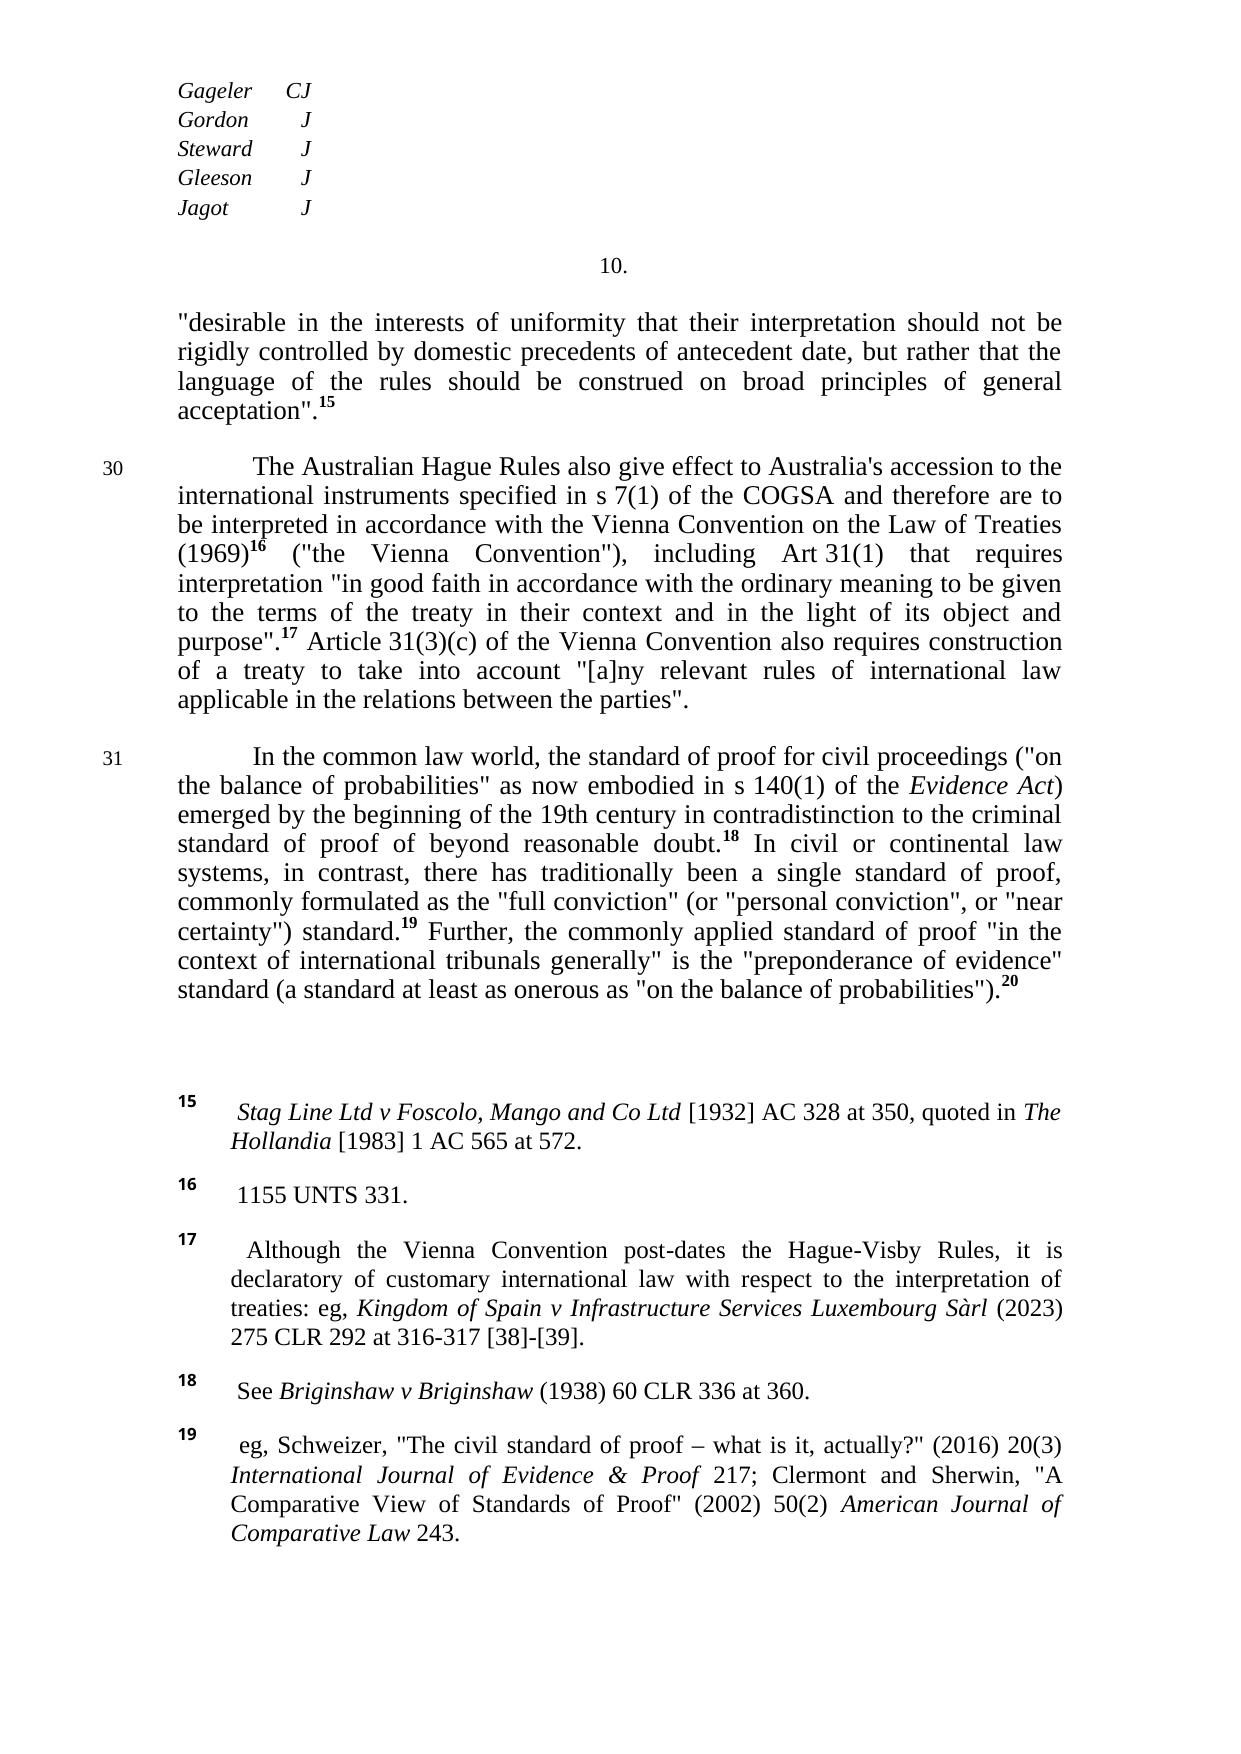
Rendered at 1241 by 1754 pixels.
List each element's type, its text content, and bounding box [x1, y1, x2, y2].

list Article 3(8) refers to a clause "relieving the carrier ... from liability" or "lessening such liability". Although by s 8 of the COGSA the Australian Hague Rules, including Art 3(8), have the force of law in Australia, the Australian Hague Rules "form part of an international convention which must come under the consideration of foreign as well as" Australian courts. Accordingly, it is "desirable in the interests of uniformity that their interpretation should not be rigidly controlled by domestic precedents of antecedent date, but rather that the language of the rules should be construed on broad principles of general acceptation". [102, 308, 1063, 425]
list The Australian Hague Rules also give effect to Australia's accession to the international instruments specified in s 7(1) of the COGSA and therefore are to be interpreted in accordance with the Vienna Convention on the Law of Treaties (1969) ("the Vienna Convention"), including Art 31(1) that requires interpretation "in good faith in accordance with the ordinary meaning to be given to the terms of the treaty in their context and in the light of its object and purpose". Article 31(3)(c) of the Vienna Convention also requires construction of a treaty to take into account "[a]ny relevant rules of international law applicable in the relations between the parties". [102, 452, 1063, 714]
list In the common law world, the standard of proof for civil proceedings ("on the balance of probabilities" as now embodied in s 140(1) of the Evidence Act) emerged by the beginning of the 19th century in contradistinction to the criminal standard of proof of beyond reasonable doubt. In civil or continental law systems, in contrast, there has traditionally been a single standard of proof, commonly formulated as the "full conviction" (or "personal conviction", or "near certainty") standard. Further, the commonly applied standard of proof "in the context of international tribunals generally" is the "preponderance of evidence" standard (a standard at least as onerous as "on the balance of probabilities"). [102, 742, 1063, 1004]
